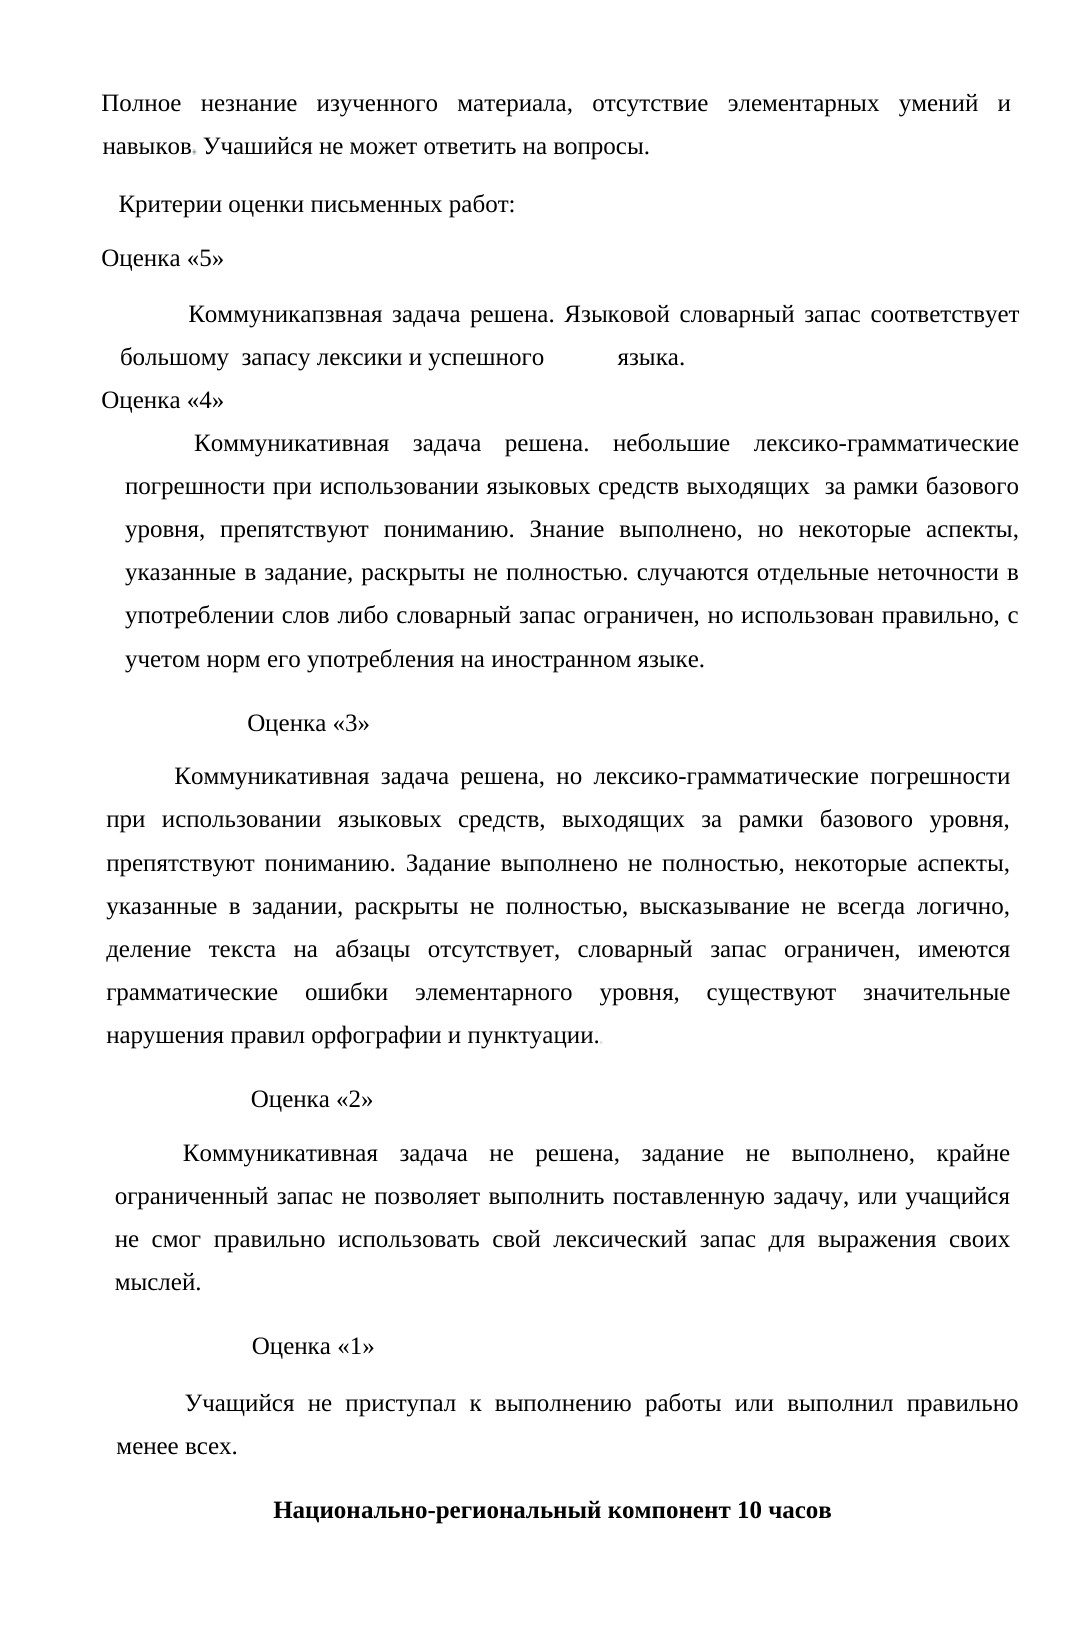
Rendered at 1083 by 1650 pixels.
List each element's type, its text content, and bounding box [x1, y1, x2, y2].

text Оценка «2» [251, 1084, 1020, 1113]
text Критерии оценки письменных работ: [118, 189, 1020, 218]
text Коммуникативная задача не решена, задание не выполнено, крайне ограниченный запас не позволяет выполнить поставленную задачу, или учащийся не смог правильно использовать свой лексический запас для выражения своих мыслей. [114, 1138, 1011, 1296]
text Оценка «1» [252, 1331, 1020, 1360]
text Оценка «5» [101, 243, 1020, 272]
text Коммуникативная задача решена. небольшие лексико-грамматические погрешности при использовании языковых средств выходящих за рамки базового уровня, препятствуют пониманию. Знание выполнено, но некоторые аспекты, указанные в задание, раскрыты не полностью. случаются отдельные неточности в употреблении слов либо словарный запас ограничен, но использован правильно, с учетом норм его употребления на иностранном языке. [125, 428, 1020, 672]
text Оценка «4» [101, 385, 1020, 414]
text Полное незнание изученного материала, отсутствие элементарных умений и навыков Учашийся не может ответить на вопросы. [101, 88, 1012, 160]
text Учащийся не приступал к выполнению работы или выполнил правильно менее всех. [116, 1388, 1020, 1460]
text Национально-региональный компонент 10 часов [101, 1495, 1004, 1524]
text Коммуникативная задача решена, но лексико-грамматические погрешности при использовании языковых средств, выходящих за рамки базового уровня, препятствуют пониманию. Задание выполнено не полностью, некоторые аспекты, указанные в задании, раскрыты не полностью, высказывание не всегда логично, деление текста на абзацы отсутствует, словарный запас ограничен, имеются грамматические ошибки элементарного уровня, существуют значительные нарушения правил орфографии и пунктуации. [106, 761, 1011, 1049]
text Оценка «3» [247, 708, 1020, 736]
text Коммуникапзвная задача решена. Языковой словарный запас соответствует большому запасу лексики и успешного языка. [120, 299, 1020, 371]
